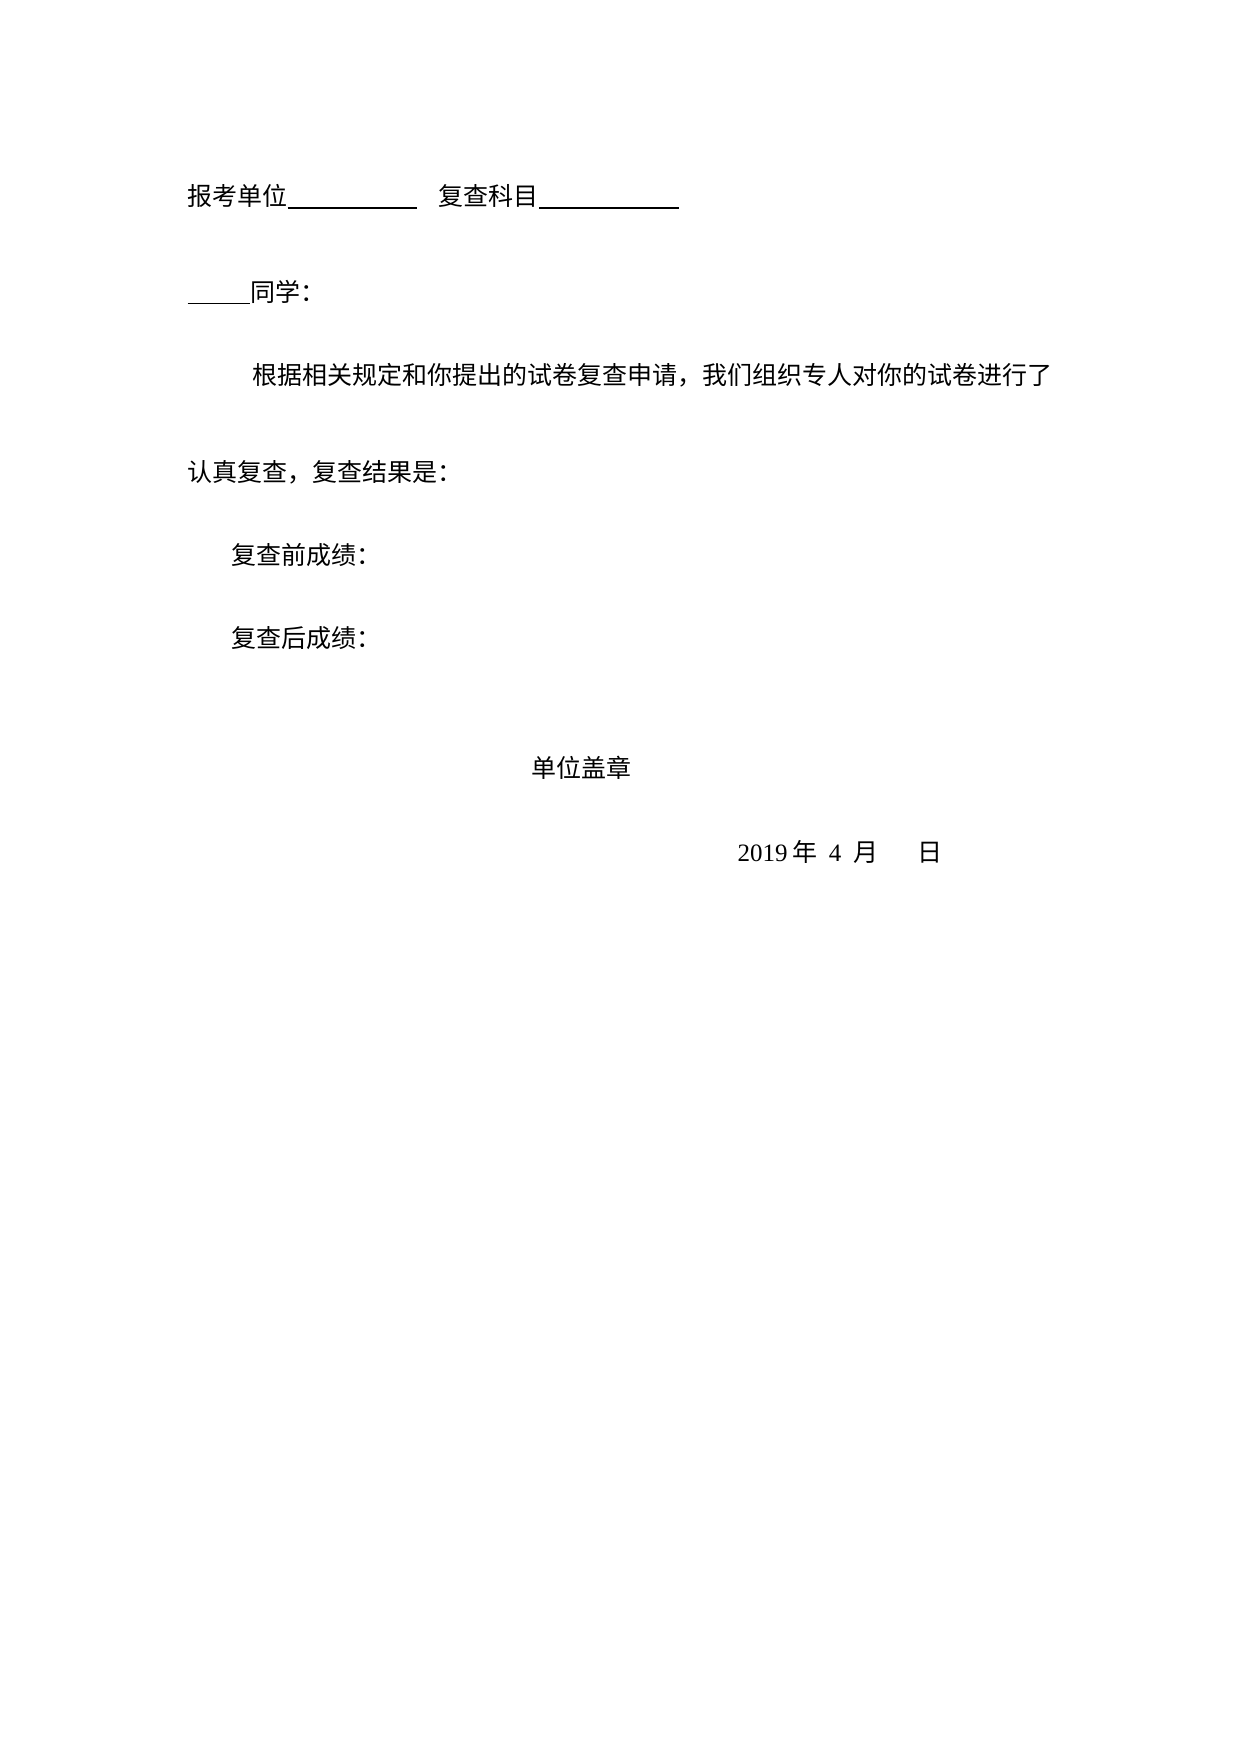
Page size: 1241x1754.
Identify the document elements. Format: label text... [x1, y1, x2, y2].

text 报考单位 复查科目 [187, 162, 1053, 227]
text 单位盖章 [187, 734, 1053, 799]
text 2019年 4 月 日 [187, 818, 1053, 883]
text 同学： [187, 258, 1053, 323]
text 复查前成绩： [187, 521, 1053, 586]
text 复查后成绩： [187, 604, 1053, 669]
text 根据相关规定和你提出的试卷复查申请，我们组织专人对你的试卷进行了认真复查，复查结果是： [187, 341, 1053, 503]
